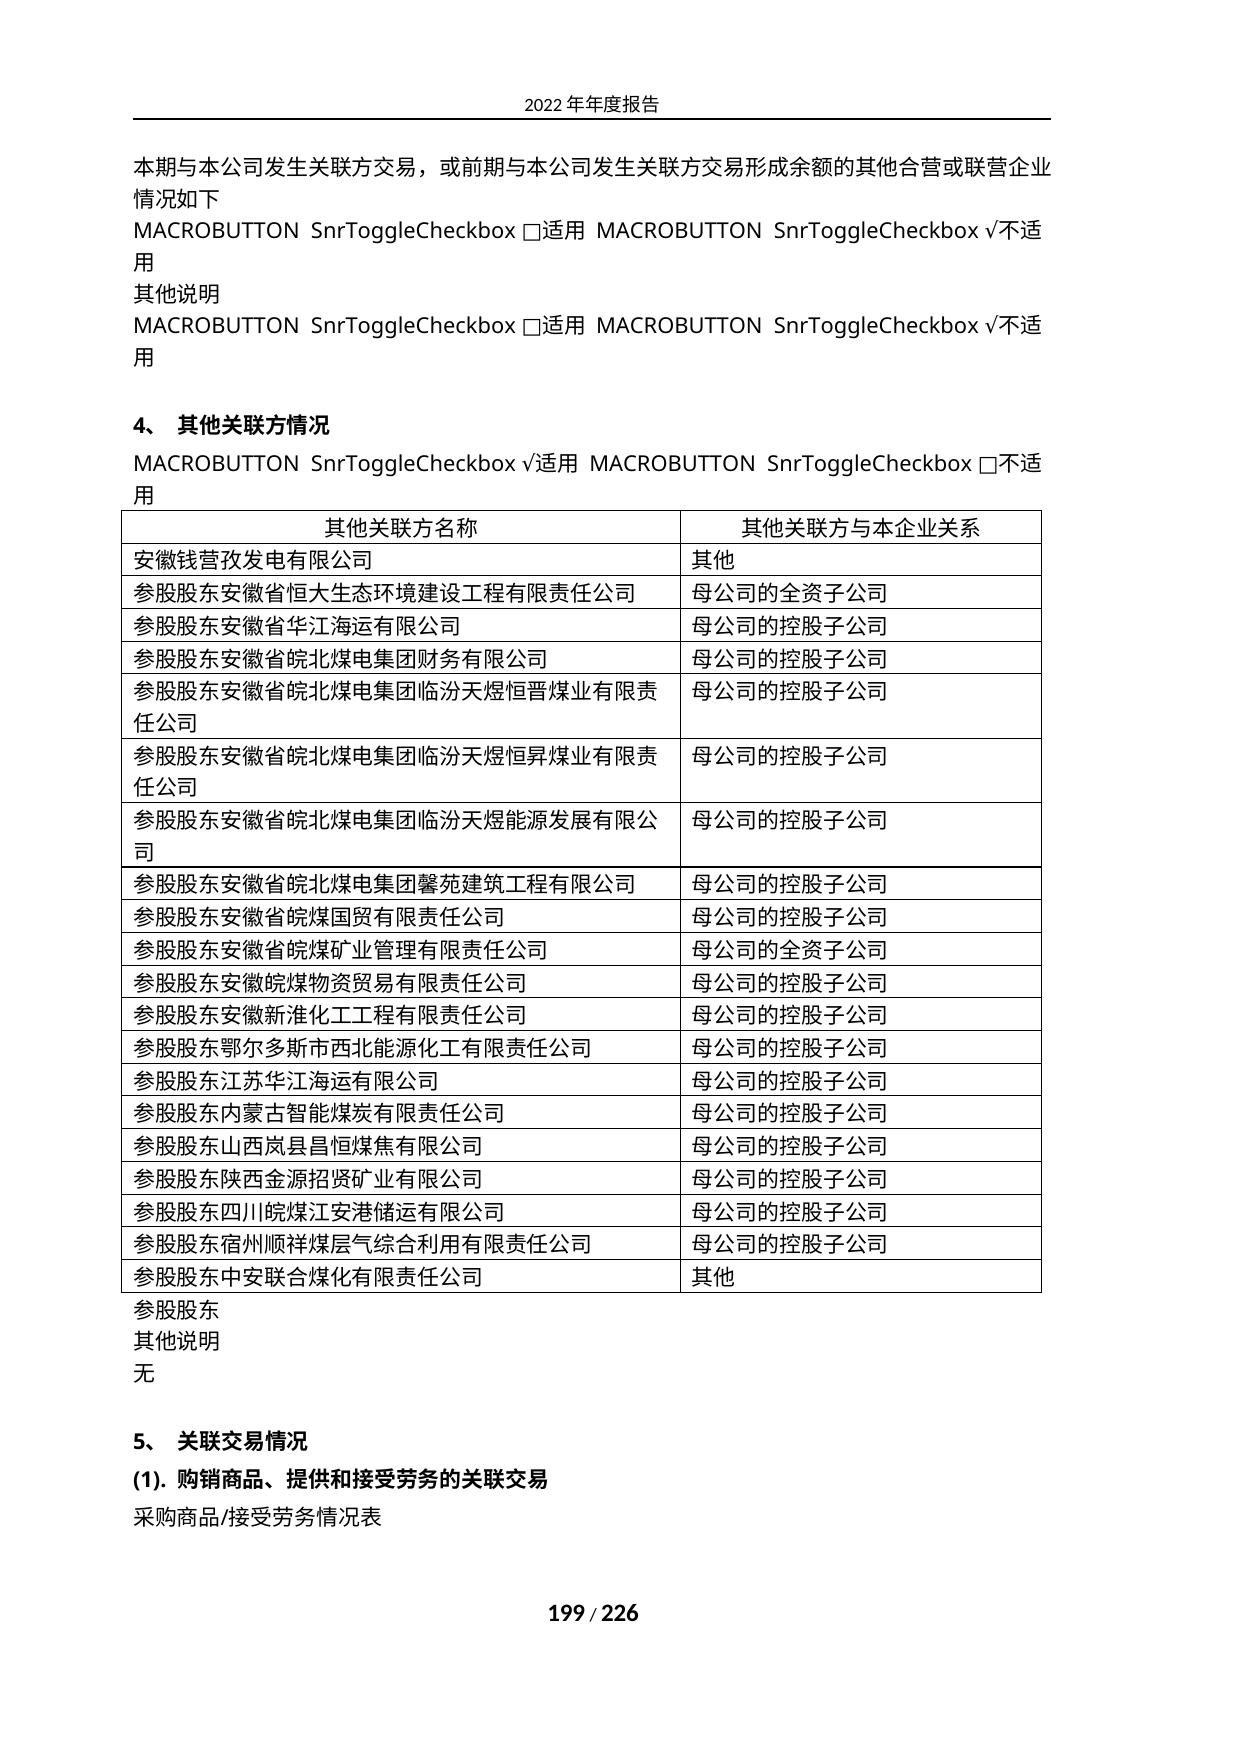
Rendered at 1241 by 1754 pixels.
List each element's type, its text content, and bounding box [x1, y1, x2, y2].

subtitle 关联交易情况 [133, 1424, 1053, 1456]
subtitle 购销商品、提供和接受劳务的关联交易 [133, 1462, 1053, 1494]
